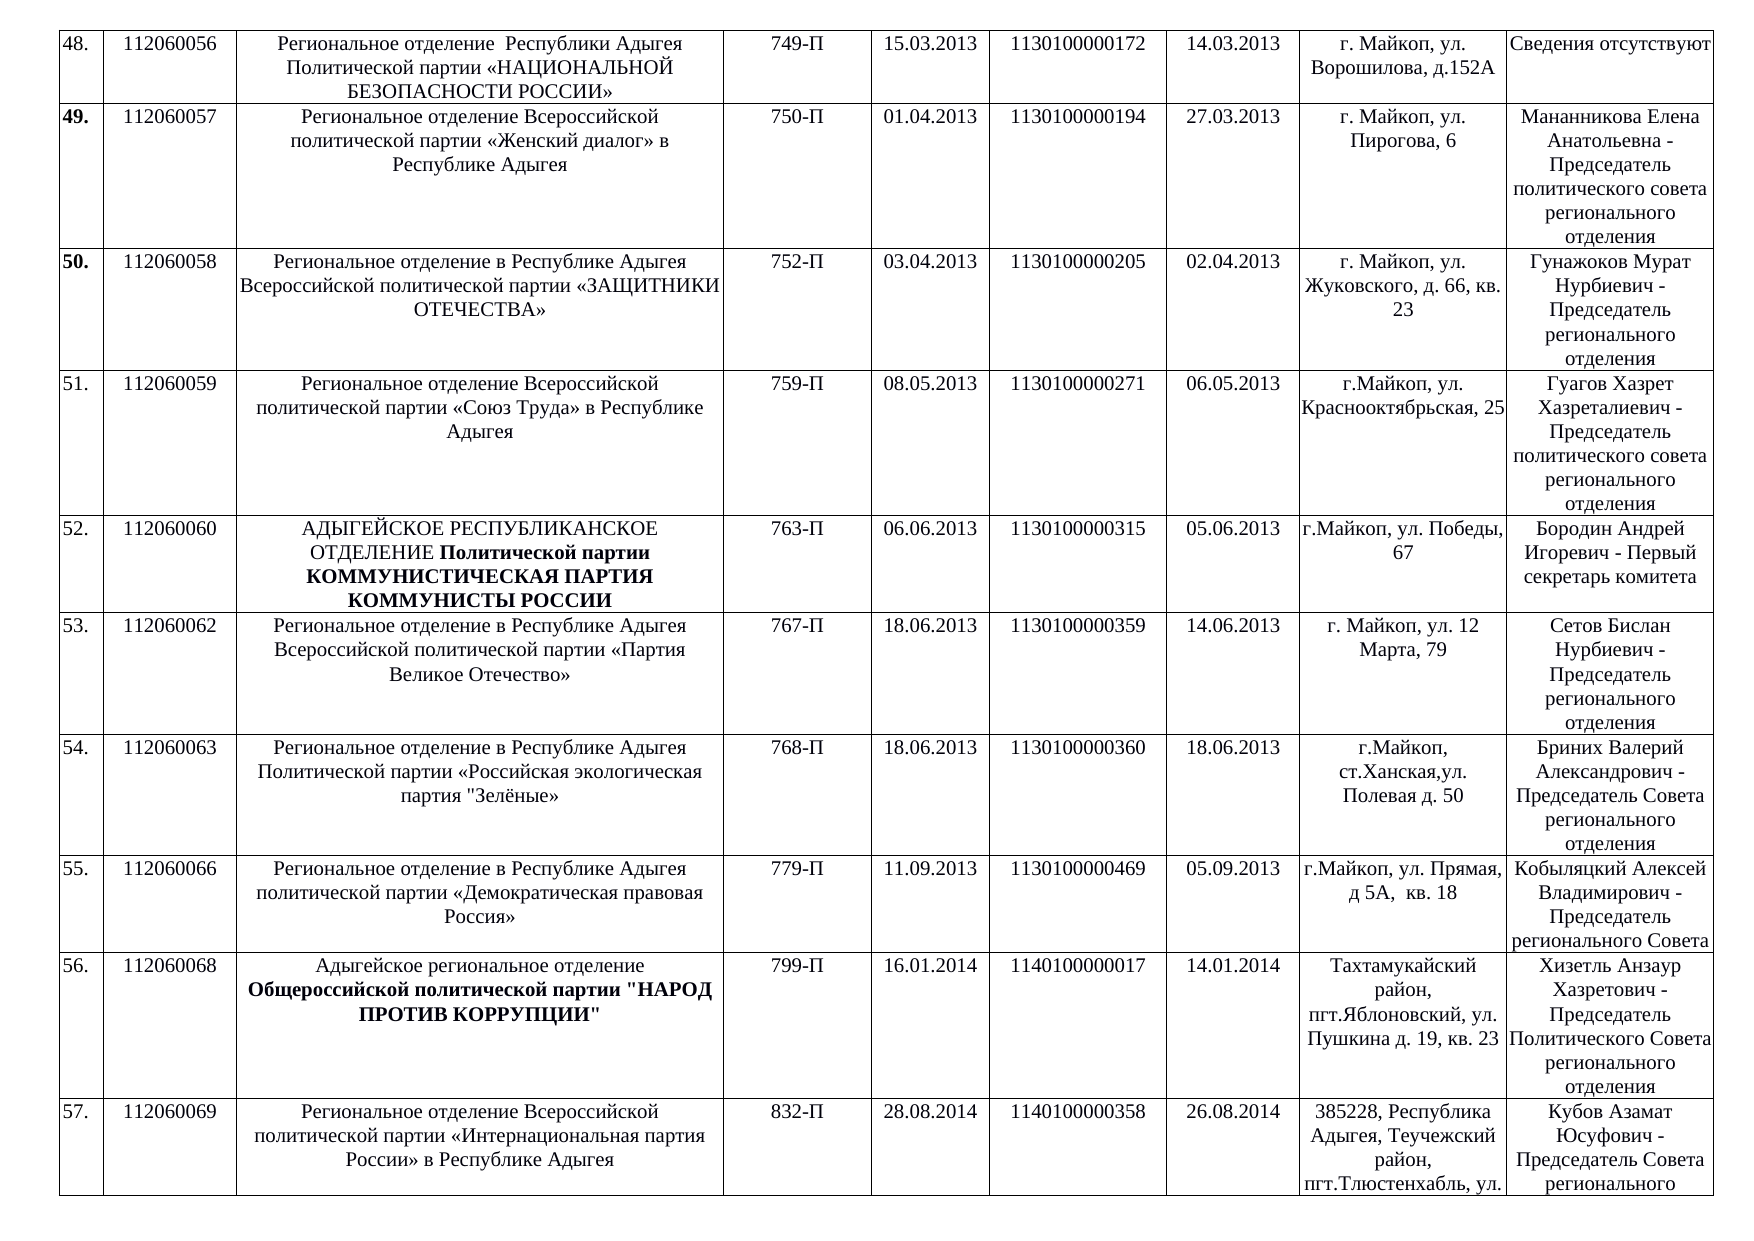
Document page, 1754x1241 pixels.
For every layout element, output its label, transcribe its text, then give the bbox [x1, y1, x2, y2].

table_cell 749-П [724, 31, 871, 103]
table_cell 27.03.2013 [1167, 104, 1299, 248]
table_cell 767-П [724, 613, 871, 734]
table_cell Бриних Валерий Александрович - Председатель Совета регионального отделения [1507, 735, 1713, 855]
table_cell 05.09.2013 [1167, 856, 1299, 952]
table_cell 1130100000315 [990, 516, 1166, 612]
table_cell 18.06.2013 [872, 735, 989, 855]
table_cell 112060062 [104, 613, 236, 734]
table_cell 06.05.2013 [1167, 371, 1299, 515]
table_cell 16.01.2014 [872, 953, 989, 1098]
table_cell 18.06.2013 [1167, 735, 1299, 855]
table_cell 112060058 [104, 249, 236, 369]
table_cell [237, 1099, 723, 1195]
table_cell Гунажоков Мурат Нурбиевич - Председатель регионального отделения [1507, 249, 1713, 369]
table_cell Региональное отделение в Республике Адыгея Политической партии «Российская экологическая партия "Зелёные» [237, 735, 723, 855]
table_cell г. Майкоп, ул. Ворошилова, д.152А [1300, 31, 1506, 103]
table_cell 112060060 [104, 516, 236, 612]
table_cell Гуагов Хазрет Хазреталиевич - Председатель политического совета регионального отделения [1507, 371, 1713, 515]
table_cell 14.06.2013 [1167, 613, 1299, 734]
table_cell 14.03.2013 [1167, 31, 1299, 103]
table_cell [60, 371, 103, 515]
table_cell 11.09.2013 [872, 856, 989, 952]
table_cell АДЫГЕЙСКОЕ РЕСПУБЛИКАНСКОЕ ОТДЕЛЕНИЕ Политической партии КОММУНИСТИЧЕСКАЯ ПАРТИЯ КОММУНИСТЫ РОССИИ [237, 516, 723, 612]
table_cell [60, 856, 103, 952]
table_cell 112060057 [104, 104, 236, 248]
table_cell 112060059 [104, 371, 236, 515]
table_cell Региональное отделение Республики Адыгея Политической партии «НАЦИОНАЛЬНОЙ БЕЗОПАСНОСТИ РОССИИ» [237, 31, 723, 103]
table_cell г. Майкоп, ул. Пирогова, 6 [1300, 104, 1506, 248]
table_cell 05.06.2013 [1167, 516, 1299, 612]
table_cell 799-П [724, 953, 871, 1098]
table_cell 1130100000359 [990, 613, 1166, 734]
table_cell Сетов Бислан Нурбиевич - Председатель регионального отделения [1507, 613, 1713, 734]
table_cell 1130100000205 [990, 249, 1166, 369]
table_cell 768-П [724, 735, 871, 855]
table_cell 1130100000194 [990, 104, 1166, 248]
table_cell 763-П [724, 516, 871, 612]
table_cell 832-П [724, 1099, 871, 1195]
table_cell 750-П [724, 104, 871, 248]
table_cell 18.06.2013 [872, 613, 989, 734]
table_cell 112060066 [104, 856, 236, 952]
table_cell [60, 1099, 103, 1195]
table_cell 779-П [724, 856, 871, 952]
table_cell Тахтамукайский район, пгт.Яблоновский, ул. Пушкина д. 19, кв. 23 [1300, 953, 1506, 1098]
table_cell г. Майкоп, ул. Жуковского, д. 66, кв. 23 [1300, 249, 1506, 369]
table_cell г. Майкоп, ул. 12 Марта, 79 [1300, 613, 1506, 734]
table_cell Региональное отделение Всероссийской политической партии «Женский диалог» в Республике Адыгея [237, 104, 723, 248]
table_cell 08.05.2013 [872, 371, 989, 515]
table_cell 06.06.2013 [872, 516, 989, 612]
table_cell Мананникова Елена Анатольевна - Председатель политического совета регионального отделения [1507, 104, 1713, 248]
table_cell [60, 516, 103, 612]
table_cell Региональное отделение в Республике Адыгея Всероссийской политической партии «ЗАЩИТНИКИ ОТЕЧЕСТВА» [237, 249, 723, 369]
table_cell 1140100000358 [990, 1099, 1166, 1195]
table_cell Региональное отделение Всероссийской политической партии «Союз Труда» в Республике Адыгея [237, 371, 723, 515]
table_cell Кобыляцкий Алексей Владимирович - Председатель регионального Совета [1507, 856, 1713, 952]
table_cell Адыгейское региональное отделение Общероссийской политической партии "НАРОД ПРОТИВ КОРРУПЦИИ" [237, 953, 723, 1098]
table_cell 15.03.2013 [872, 31, 989, 103]
table_cell Сведения отсутствуют [1507, 31, 1713, 103]
table_cell 1130100000172 [990, 31, 1166, 103]
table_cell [1507, 1099, 1713, 1195]
table_cell 112060068 [104, 953, 236, 1098]
table_cell [60, 249, 103, 369]
table_cell 1130100000271 [990, 371, 1166, 515]
table_cell [60, 613, 103, 734]
table_cell Хизетль Анзаур Хазретович - Председатель Политического Совета регионального отделения [1507, 953, 1713, 1098]
table_cell Региональное отделение в Республике Адыгея политической партии «Демократическая правовая Россия» [237, 856, 723, 952]
table_cell 1140100000017 [990, 953, 1166, 1098]
table_cell 14.01.2014 [1167, 953, 1299, 1098]
table_cell 1130100000360 [990, 735, 1166, 855]
table_cell 01.04.2013 [872, 104, 989, 248]
table_cell [60, 953, 103, 1098]
table_cell Бородин Андрей Игоревич - Первый секретарь комитета [1507, 516, 1713, 612]
table_cell 759-П [724, 371, 871, 515]
table_cell г.Майкоп, ст.Ханская,ул. Полевая д. 50 [1300, 735, 1506, 855]
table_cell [1300, 1099, 1506, 1195]
table_cell 112060063 [104, 735, 236, 855]
table_cell [60, 104, 103, 248]
table_cell 28.08.2014 [872, 1099, 989, 1195]
table_cell 02.04.2013 [1167, 249, 1299, 369]
table_cell 752-П [724, 249, 871, 369]
table_cell [60, 735, 103, 855]
table_cell 26.08.2014 [1167, 1099, 1299, 1195]
table_cell г.Майкоп, ул. Краснооктябрьская, 25 [1300, 371, 1506, 515]
table_cell 112060056 [104, 31, 236, 103]
table_cell 112060069 [104, 1099, 236, 1195]
table_cell 1130100000469 [990, 856, 1166, 952]
table_cell [60, 31, 103, 103]
table_cell 03.04.2013 [872, 249, 989, 369]
table_cell г.Майкоп, ул. Победы, 67 [1300, 516, 1506, 612]
table_cell Региональное отделение в Республике Адыгея Всероссийской политической партии «Партия Великое Отечество» [237, 613, 723, 734]
table_cell г.Майкоп, ул. Прямая, д 5А, кв. 18 [1300, 856, 1506, 952]
